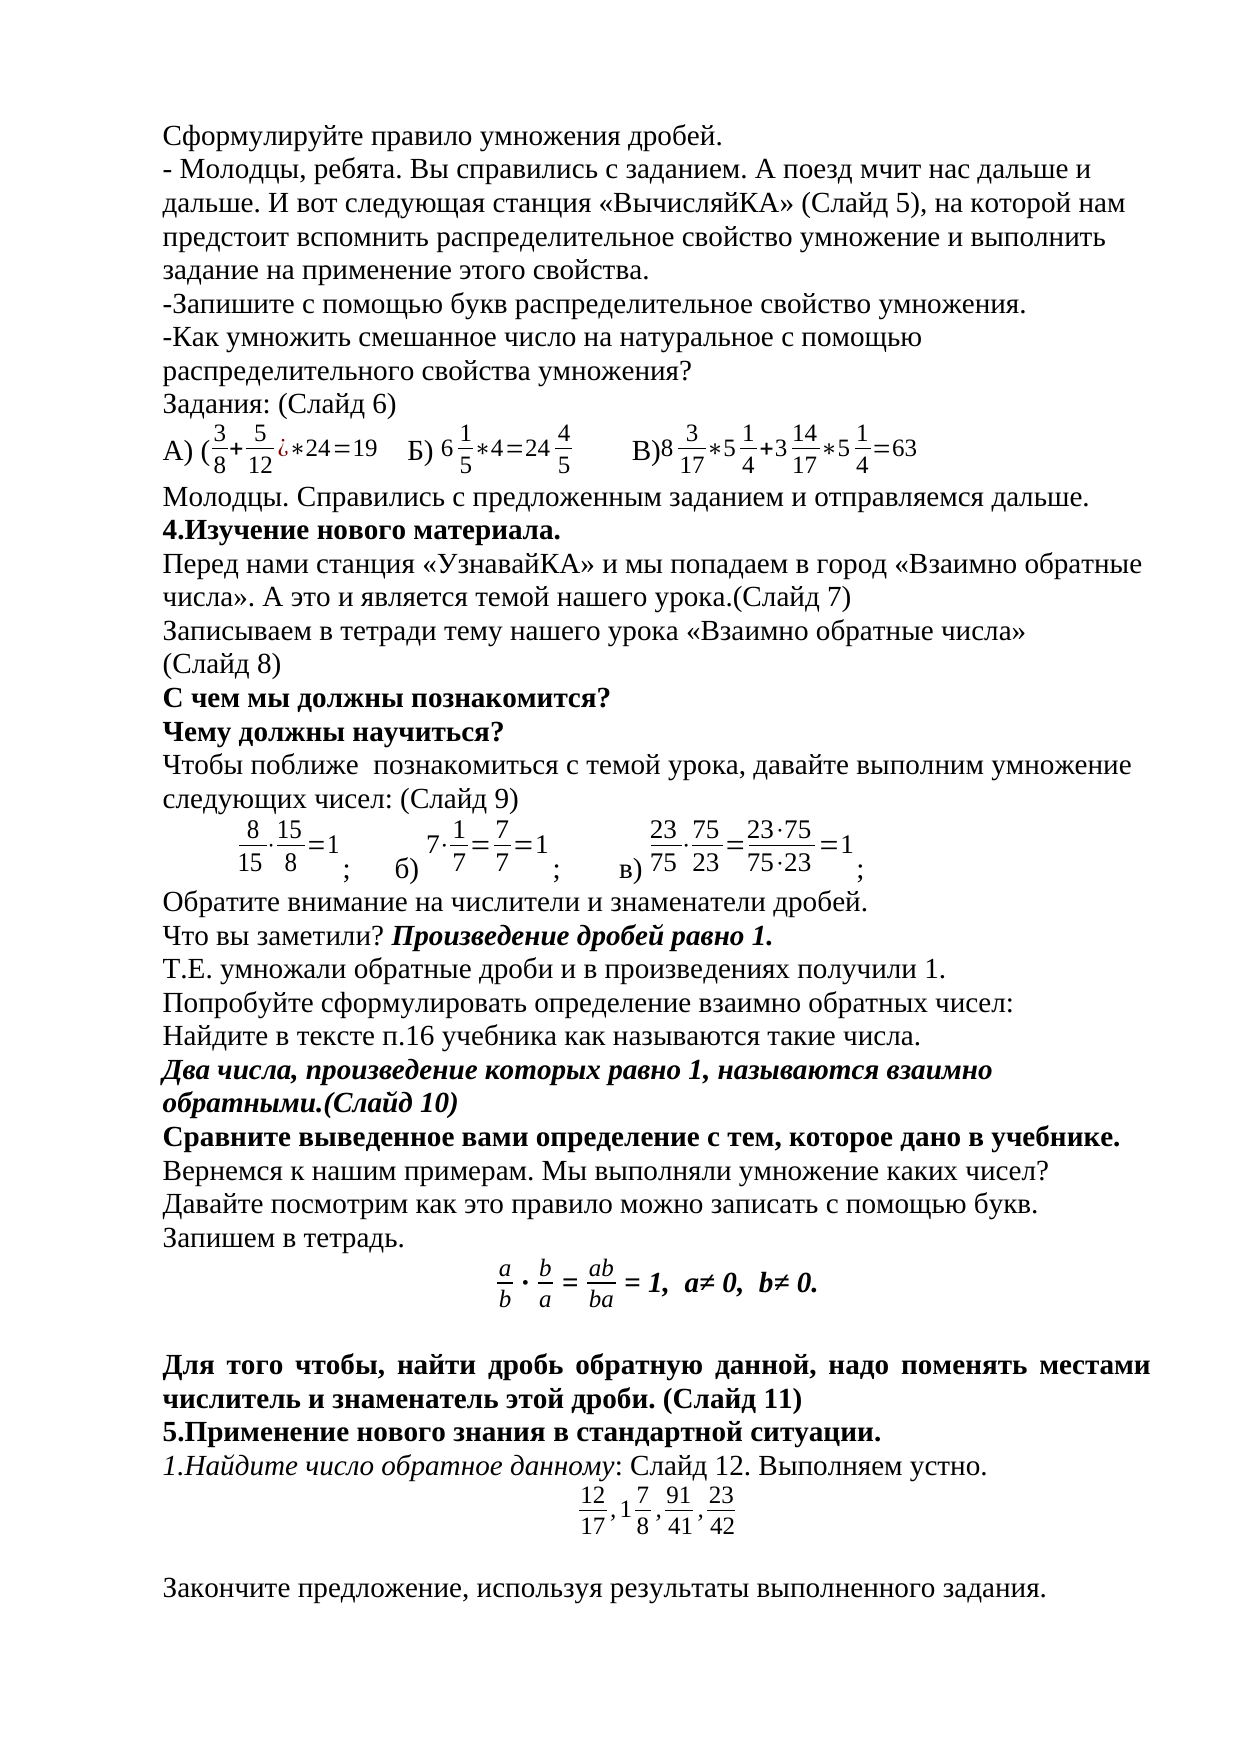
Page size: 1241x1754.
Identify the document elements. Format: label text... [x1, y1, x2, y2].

text Чтобы поближе познакомиться с темой урока, давайте выполним умножение следующих чисел: (Слайд 9) [162, 747, 1152, 814]
text Записываем в тетради тему нашего урока «Взаимно обратные числа» [162, 613, 1152, 647]
text Для того чтобы, найти дробь обратную данной, надо поменять местами числитель и знаменатель этой дроби. (Слайд 11) [162, 1347, 1152, 1414]
text 1.Найдите число обратное данному: Слайд 12. Выполняем устно. [162, 1448, 1152, 1482]
text Сравните выведенное вами определение с тем, которое дано в учебнике. [162, 1119, 1152, 1153]
text Обратите внимание на числители и знаменатели дробей. [162, 884, 1152, 918]
text А) ( Б) В) [162, 420, 1152, 479]
text Запишем в тетрадь. [162, 1220, 1152, 1253]
text Два числа, произведение которых равно 1, называются взаимно обратными.(Слайд 10) [162, 1052, 1152, 1119]
text -Как умножить смешанное число на натуральное с помощью распределительного свойства умножения? [162, 319, 1152, 386]
text Давайте посмотрим как это правило можно записать с помощью букв. [162, 1186, 1152, 1220]
text (Слайд 8) [162, 647, 1152, 680]
list Закончите предложение, используя результаты выполненного задания. [162, 1570, 1152, 1603]
text Молодцы. Справились с предложенным заданием и отправляемся дальше. [162, 479, 1152, 512]
text ; б) ; в) ; [162, 814, 1152, 884]
text С чем мы должны познакомится? [162, 680, 1152, 714]
text Перед нами станция «УзнавайКА» и мы попадаем в город «Взаимно обратные числа». А это и является темой нашего урока.(Слайд 7) [162, 546, 1152, 613]
text Чему должны научиться? [162, 714, 1152, 747]
text 5.Применение нового знания в стандартной ситуации. [162, 1414, 1152, 1448]
text Вернемся к нашим примерам. Мы выполняли умножение каких чисел? [162, 1153, 1152, 1186]
text Сформулируйте правило умножения дробей. [162, 118, 1152, 152]
text -Запишите с помощью букв распределительное свойство умножения. [162, 286, 1152, 319]
text ∙ = = 1, a≠ 0, b≠ 0. [162, 1253, 1152, 1314]
text - Молодцы, ребята. Вы справились с заданием. А поезд мчит нас дальше и дальше. И вот следующая станция «ВычисляйКА» (Слайд 5), на которой нам предстоит вспомнить распределительное свойство умножение и выполнить задание на применение этого свойства. [162, 152, 1152, 286]
text Найдите в тексте п.16 учебника как называются такие числа. [162, 1018, 1152, 1052]
text 4.Изучение нового материала. [162, 512, 1152, 546]
text Задания: (Слайд 6) [162, 386, 1152, 420]
text Что вы заметили? Произведение дробей равно 1. [162, 918, 1152, 951]
text Т.Е. умножали обратные дроби и в произведениях получили 1. [162, 951, 1152, 985]
text Попробуйте сформулировать определение взаимно обратных чисел: [162, 985, 1152, 1018]
